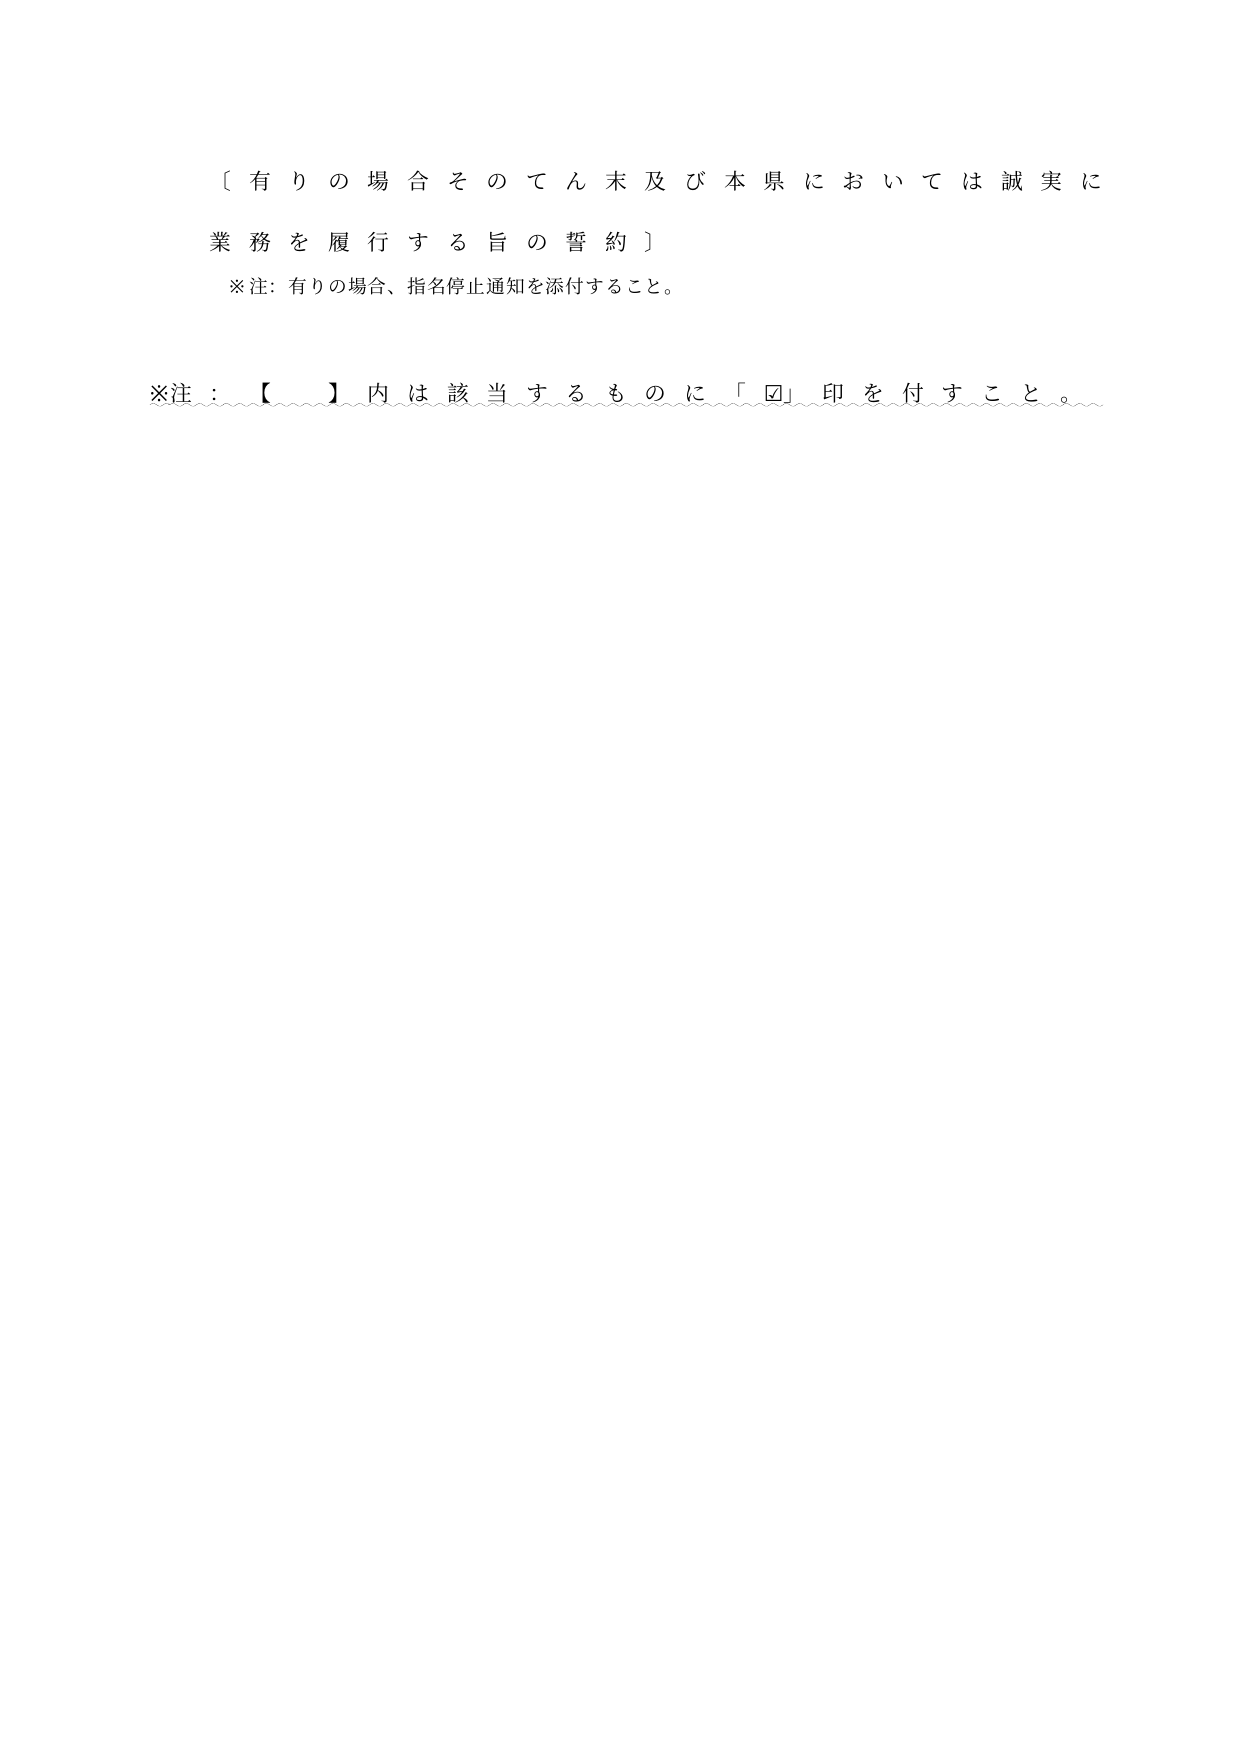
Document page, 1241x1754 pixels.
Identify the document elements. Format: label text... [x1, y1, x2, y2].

text ※注：【 】内は該当するものに「☑」印を付すこと。 [150, 362, 1120, 422]
text ※注：有りの場合、指名停止通知を添付すること。 [206, 271, 1120, 301]
text 〔有りの場合そのてん末及び本県においては誠実に業務を履行する旨の誓約〕 [206, 149, 1120, 271]
